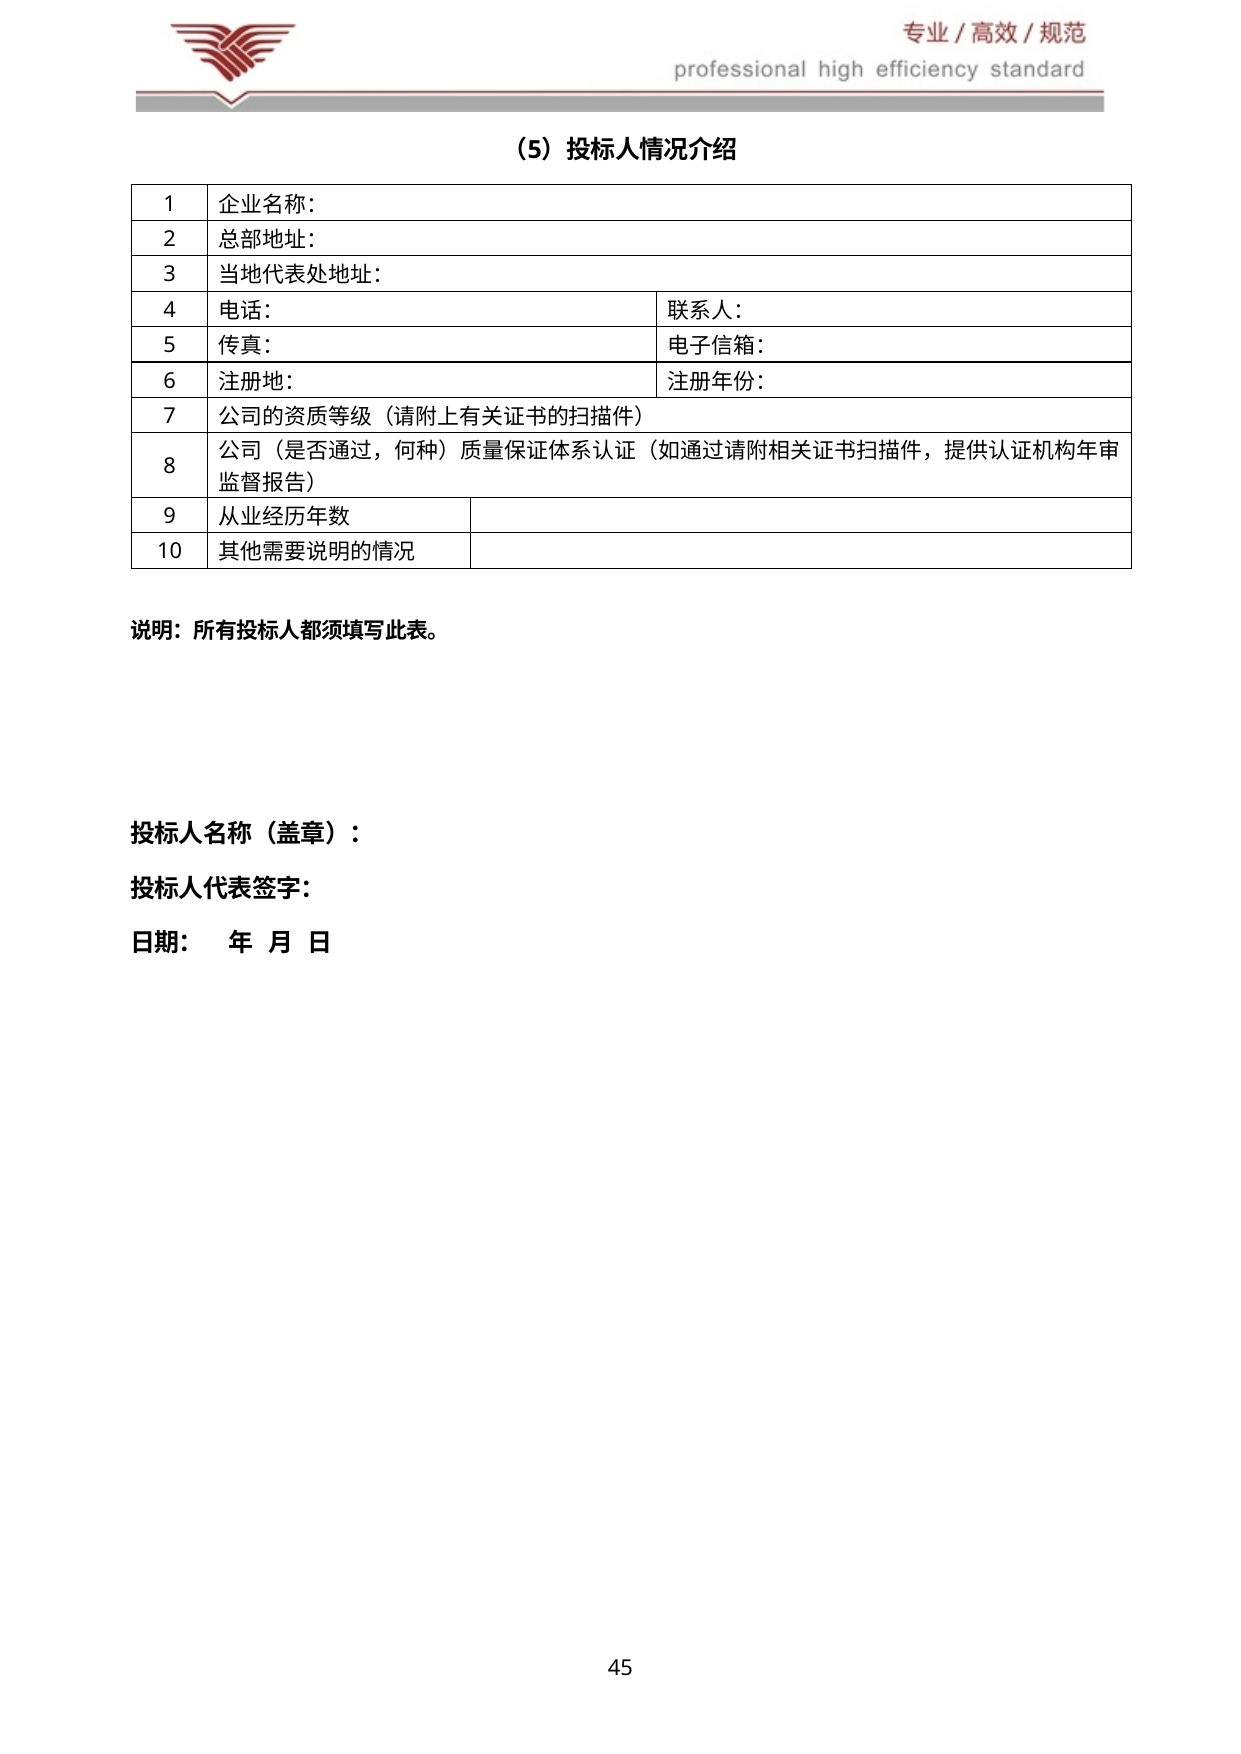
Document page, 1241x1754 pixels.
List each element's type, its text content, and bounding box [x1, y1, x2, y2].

table_cell 注册年份： [657, 363, 1131, 397]
table_cell 6 [132, 363, 207, 397]
table_cell 电话： [208, 292, 656, 326]
text 日期： 年 月 日 [130, 922, 1110, 959]
table_cell 公司的资质等级（请附上有关证书的扫描件） [208, 398, 1131, 432]
text 说明：所有投标人都须填写此表。 [130, 613, 1110, 645]
table_cell 8 [132, 433, 207, 497]
table_cell 当地代表处地址： [208, 256, 1131, 291]
table_cell 2 [132, 221, 207, 255]
table_cell 注册地： [208, 363, 656, 397]
table_cell 传真： [208, 327, 656, 361]
table_header 企业名称： [208, 185, 1131, 220]
table_cell 公司（是否通过，何种）质量保证体系认证（如通过请附相关证书扫描件，提供认证机构年审监督报告） [208, 433, 1131, 497]
picture [135, 0, 1105, 112]
table_cell 9 [132, 498, 207, 532]
table_cell 3 [132, 256, 207, 291]
table_header 1 [132, 185, 207, 220]
text （5）投标人情况介绍 [130, 130, 1110, 166]
table_cell 从业经历年数 [208, 498, 470, 532]
table_cell 总部地址： [208, 221, 1131, 255]
table_cell 其他需要说明的情况 [208, 533, 470, 567]
table_cell [471, 533, 1131, 567]
table_cell 5 [132, 327, 207, 361]
table_cell 7 [132, 398, 207, 432]
text 投标人代表签字： [130, 868, 1110, 904]
table_cell 10 [132, 533, 207, 567]
table_cell 电子信箱： [657, 327, 1131, 361]
table_cell 联系人： [657, 292, 1131, 326]
table_cell [471, 498, 1131, 532]
text 投标人名称（盖章）： [130, 814, 1110, 850]
table_cell 4 [132, 292, 207, 326]
